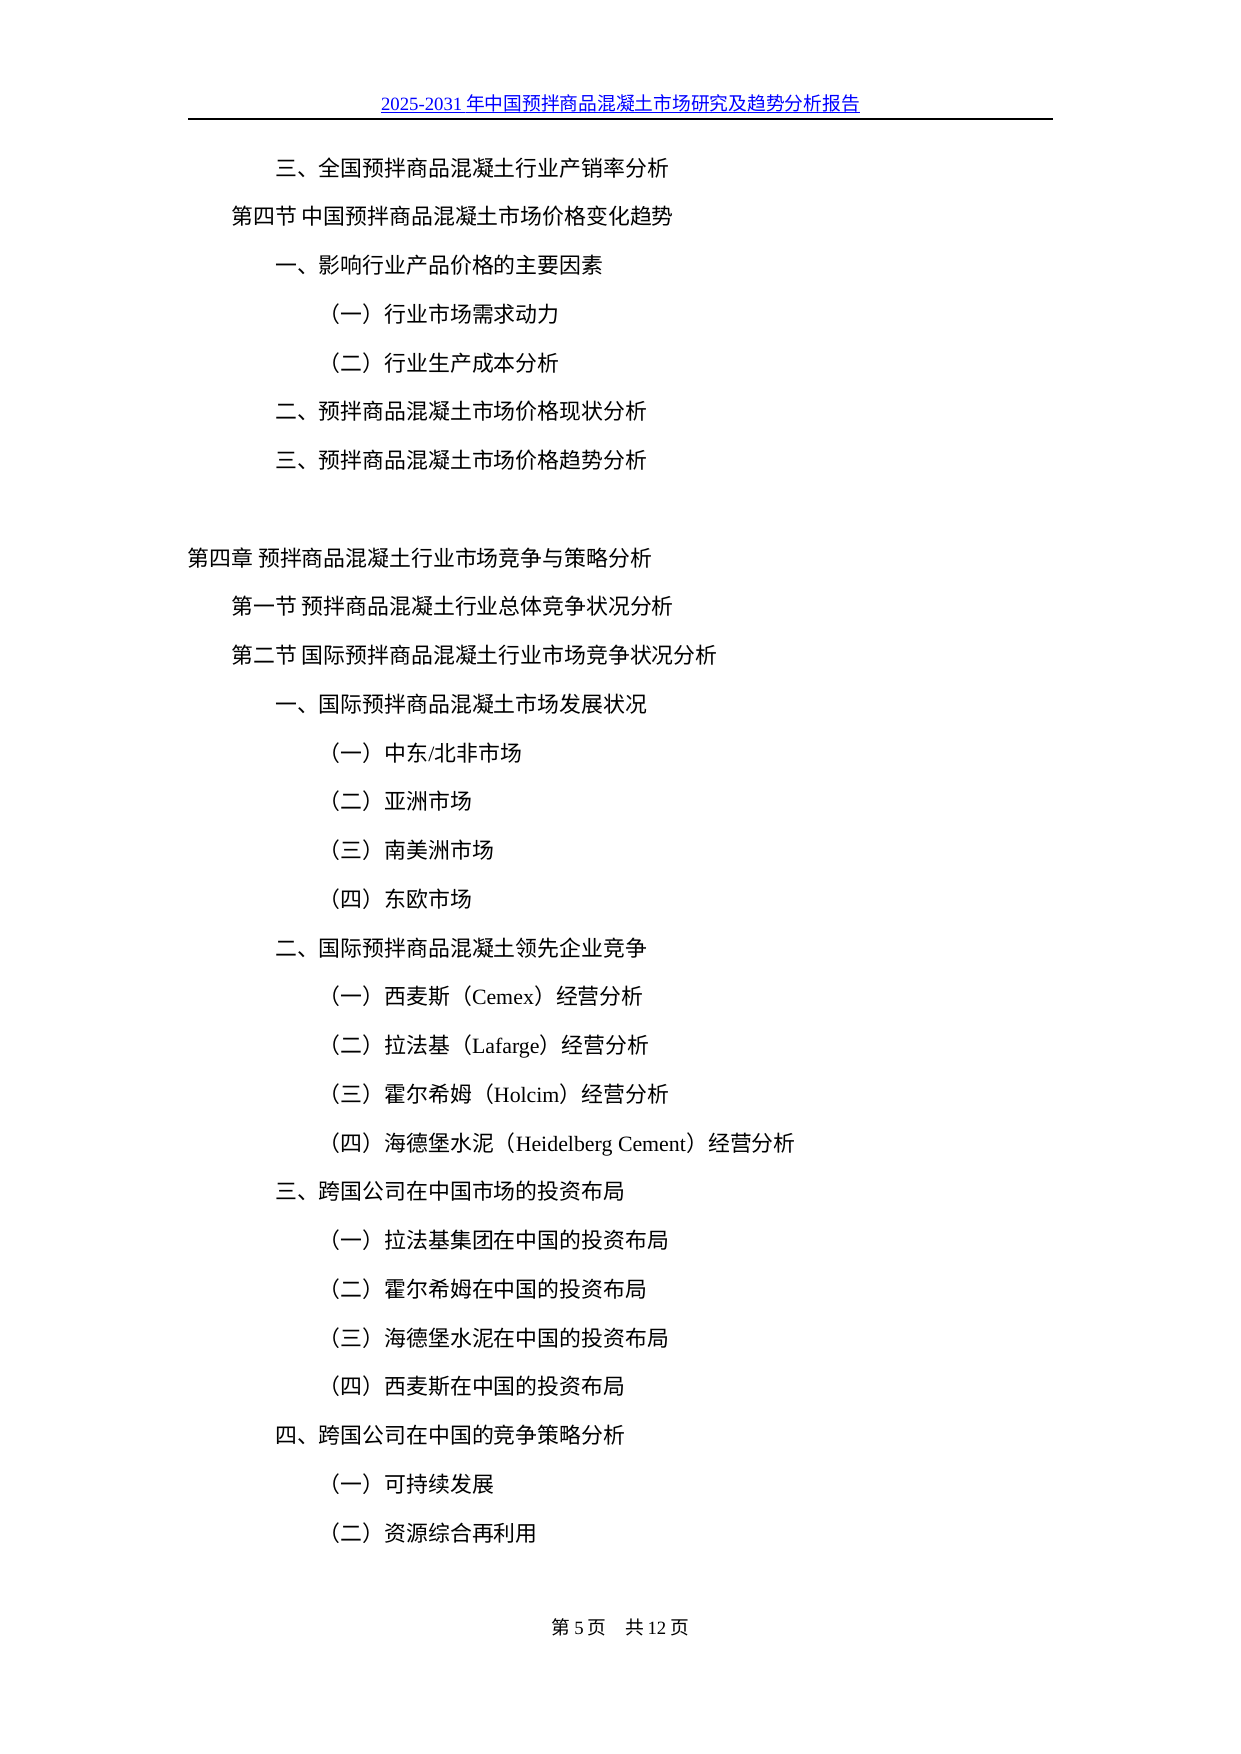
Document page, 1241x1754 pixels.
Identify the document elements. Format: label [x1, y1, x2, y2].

text [187, 150, 1053, 1548]
